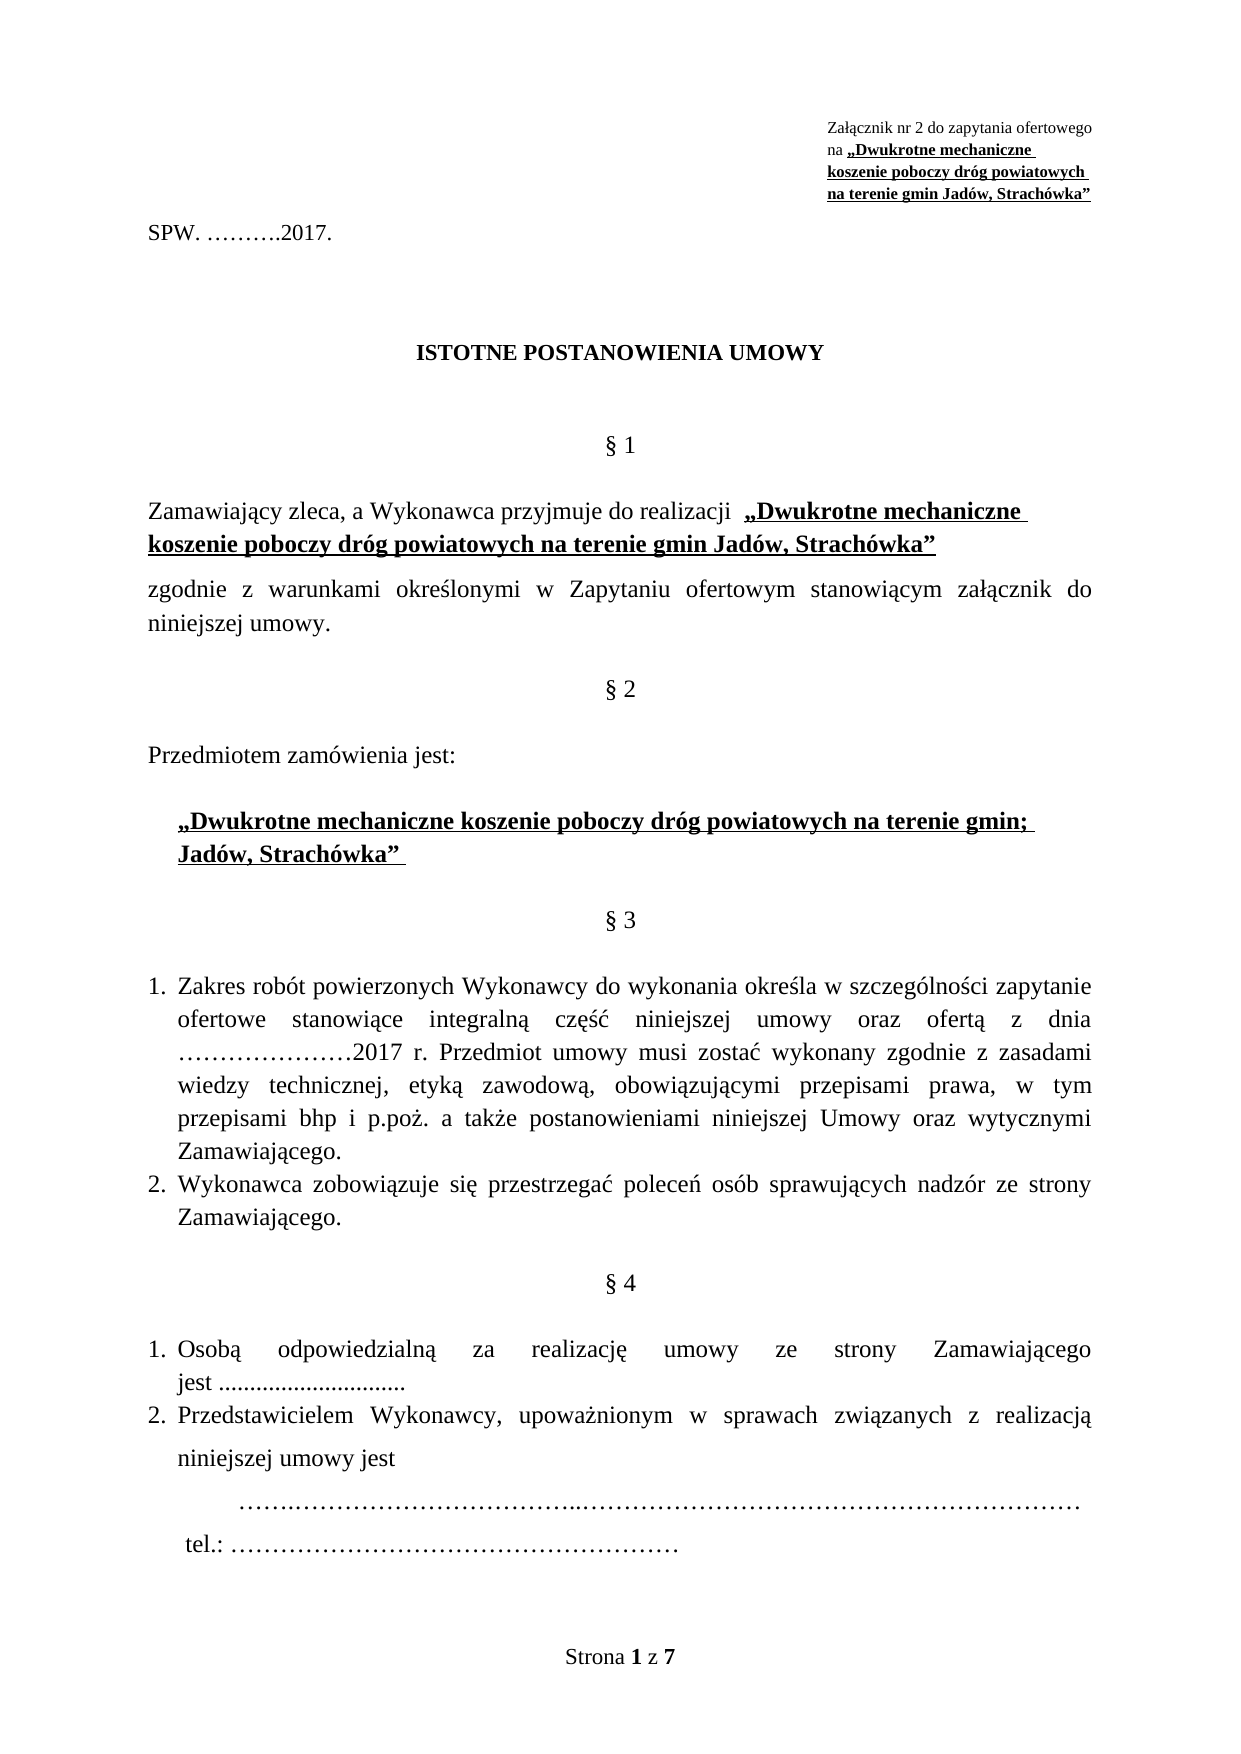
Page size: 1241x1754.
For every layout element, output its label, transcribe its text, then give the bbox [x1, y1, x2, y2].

text Przedmiotem zamówienia jest: [148, 740, 1092, 768]
text SPW. ……….2017. [148, 218, 1092, 245]
text zgodnie z warunkami określonymi w Zapytaniu ofertowym stanowiącym załącznik do niniejszej umowy. [148, 574, 1092, 636]
list Zakres robót powierzonych Wykonawcy do wykonania określa w szczególności zapytanie ofertowe stanowiące integralną część niniejszej umowy oraz ofertą z dnia …………………2017 r. Przedmiot umowy musi zostać wykonany zgodnie z zasadami wiedzy technicznej, etyką zawodową, obowiązującymi przepisami prawa, w tym przepisami bhp i p.poż. a także postanowieniami niniejszej Umowy oraz wytycznymi Zamawiającego. [148, 971, 1092, 1165]
list Osobą odpowiedzialną za realizację umowy ze strony Zamawiającego jest .............................. [148, 1334, 1092, 1396]
text § 1 [148, 430, 1092, 459]
list „Dwukrotne mechaniczne koszenie poboczy dróg powiatowych na terenie gmin; Jadów, Strachówka” [177, 806, 1092, 867]
list Wykonawca zobowiązuje się przestrzegać poleceń osób sprawujących nadzór ze strony Zamawiającego. [148, 1169, 1092, 1231]
text …….……………………………..…………………………………………………… tel.: ……………………………………………… [185, 1486, 1092, 1558]
list Przedstawicielem Wykonawcy, upoważnionym w sprawach związanych z realizacją niniejszej umowy jest [148, 1400, 1092, 1472]
text ISTOTNE POSTANOWIENIA UMOWY [148, 339, 1092, 366]
text § 4 [148, 1268, 1092, 1297]
text Załącznik nr 2 do zapytania ofertowego na „Dwukrotne mechaniczne koszenie poboczy dróg powiatowych na terenie gmin Jadów, Strachówka” [827, 118, 1092, 203]
text Zamawiający zleca, a Wykonawca przyjmuje do realizacji „Dwukrotne mechaniczne koszenie poboczy dróg powiatowych na terenie gmin Jadów, Strachówka” [148, 496, 1092, 558]
text § 2 [148, 674, 1092, 702]
text § 3 [148, 905, 1092, 933]
